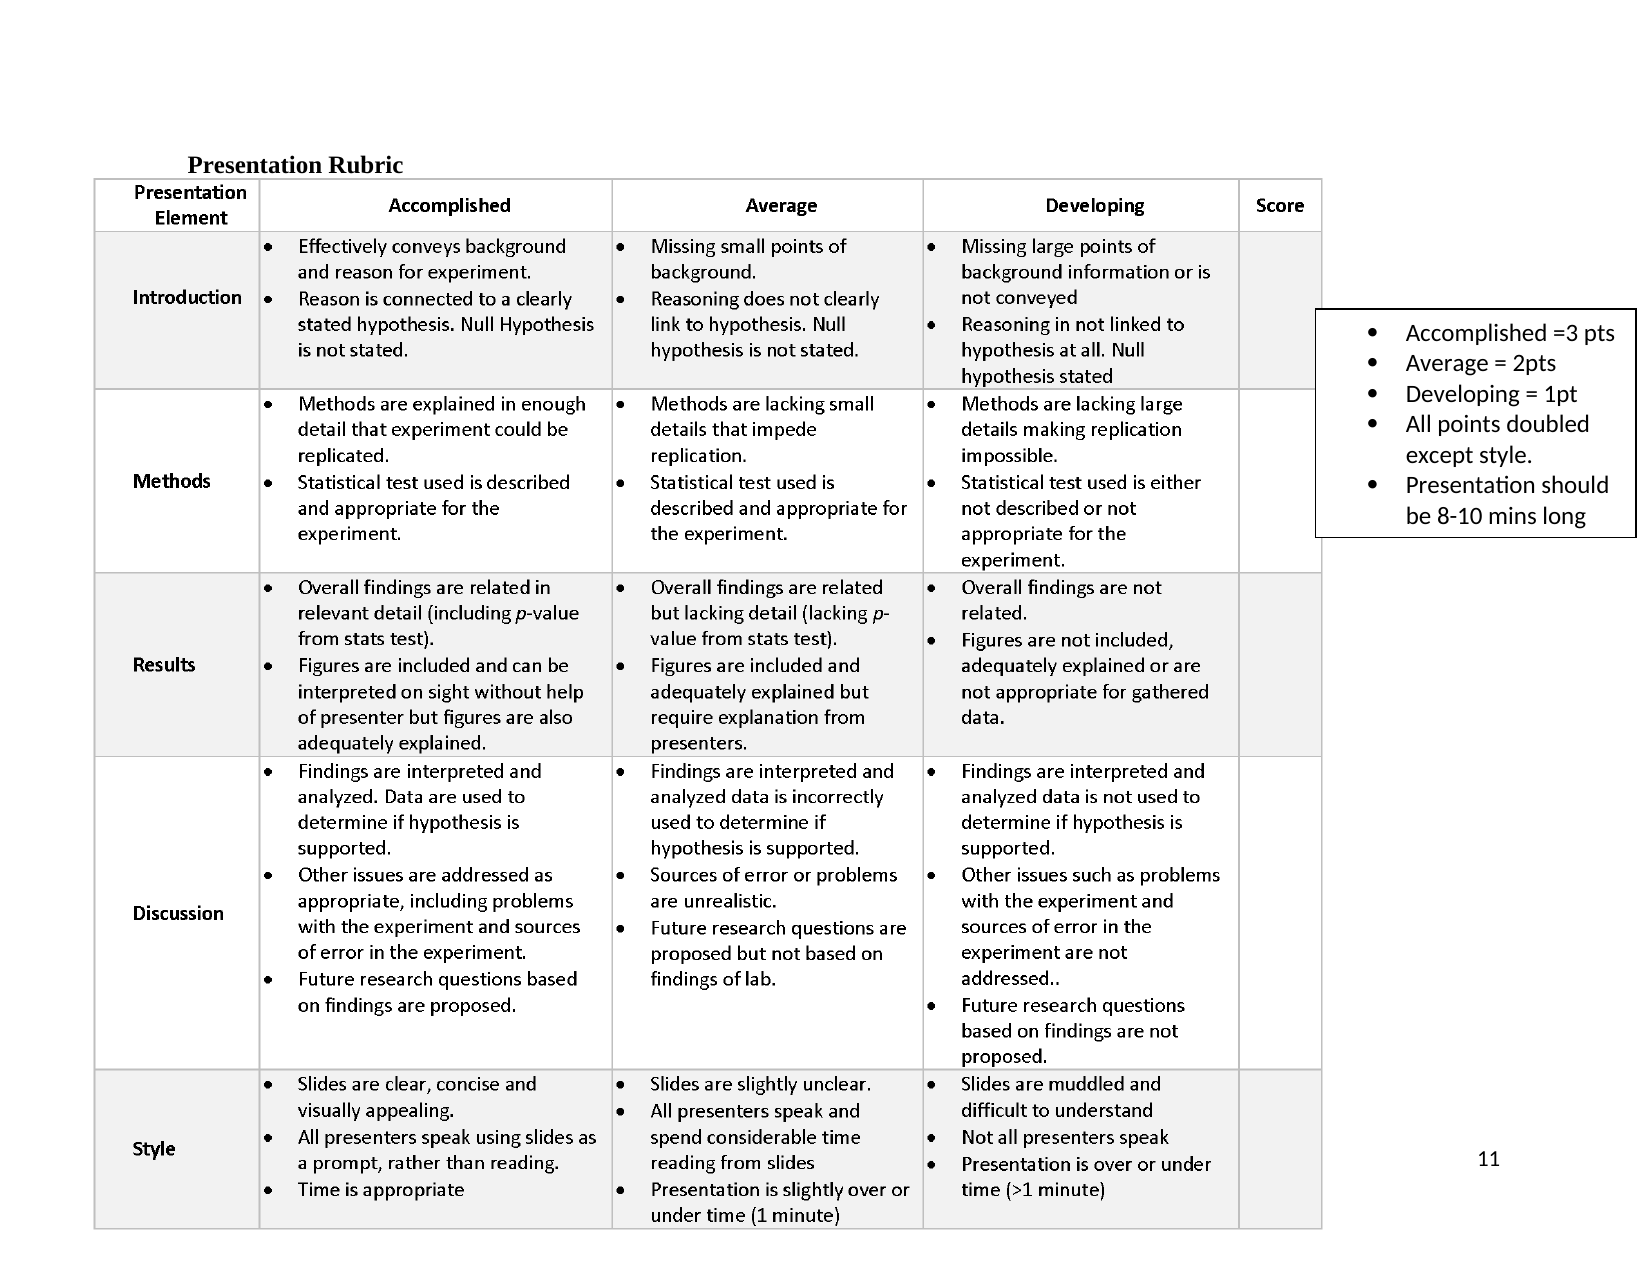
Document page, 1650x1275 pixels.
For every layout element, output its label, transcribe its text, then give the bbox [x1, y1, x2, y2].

list Presentation Rubric [187, 150, 1500, 179]
picture [0, 178, 1468, 1275]
